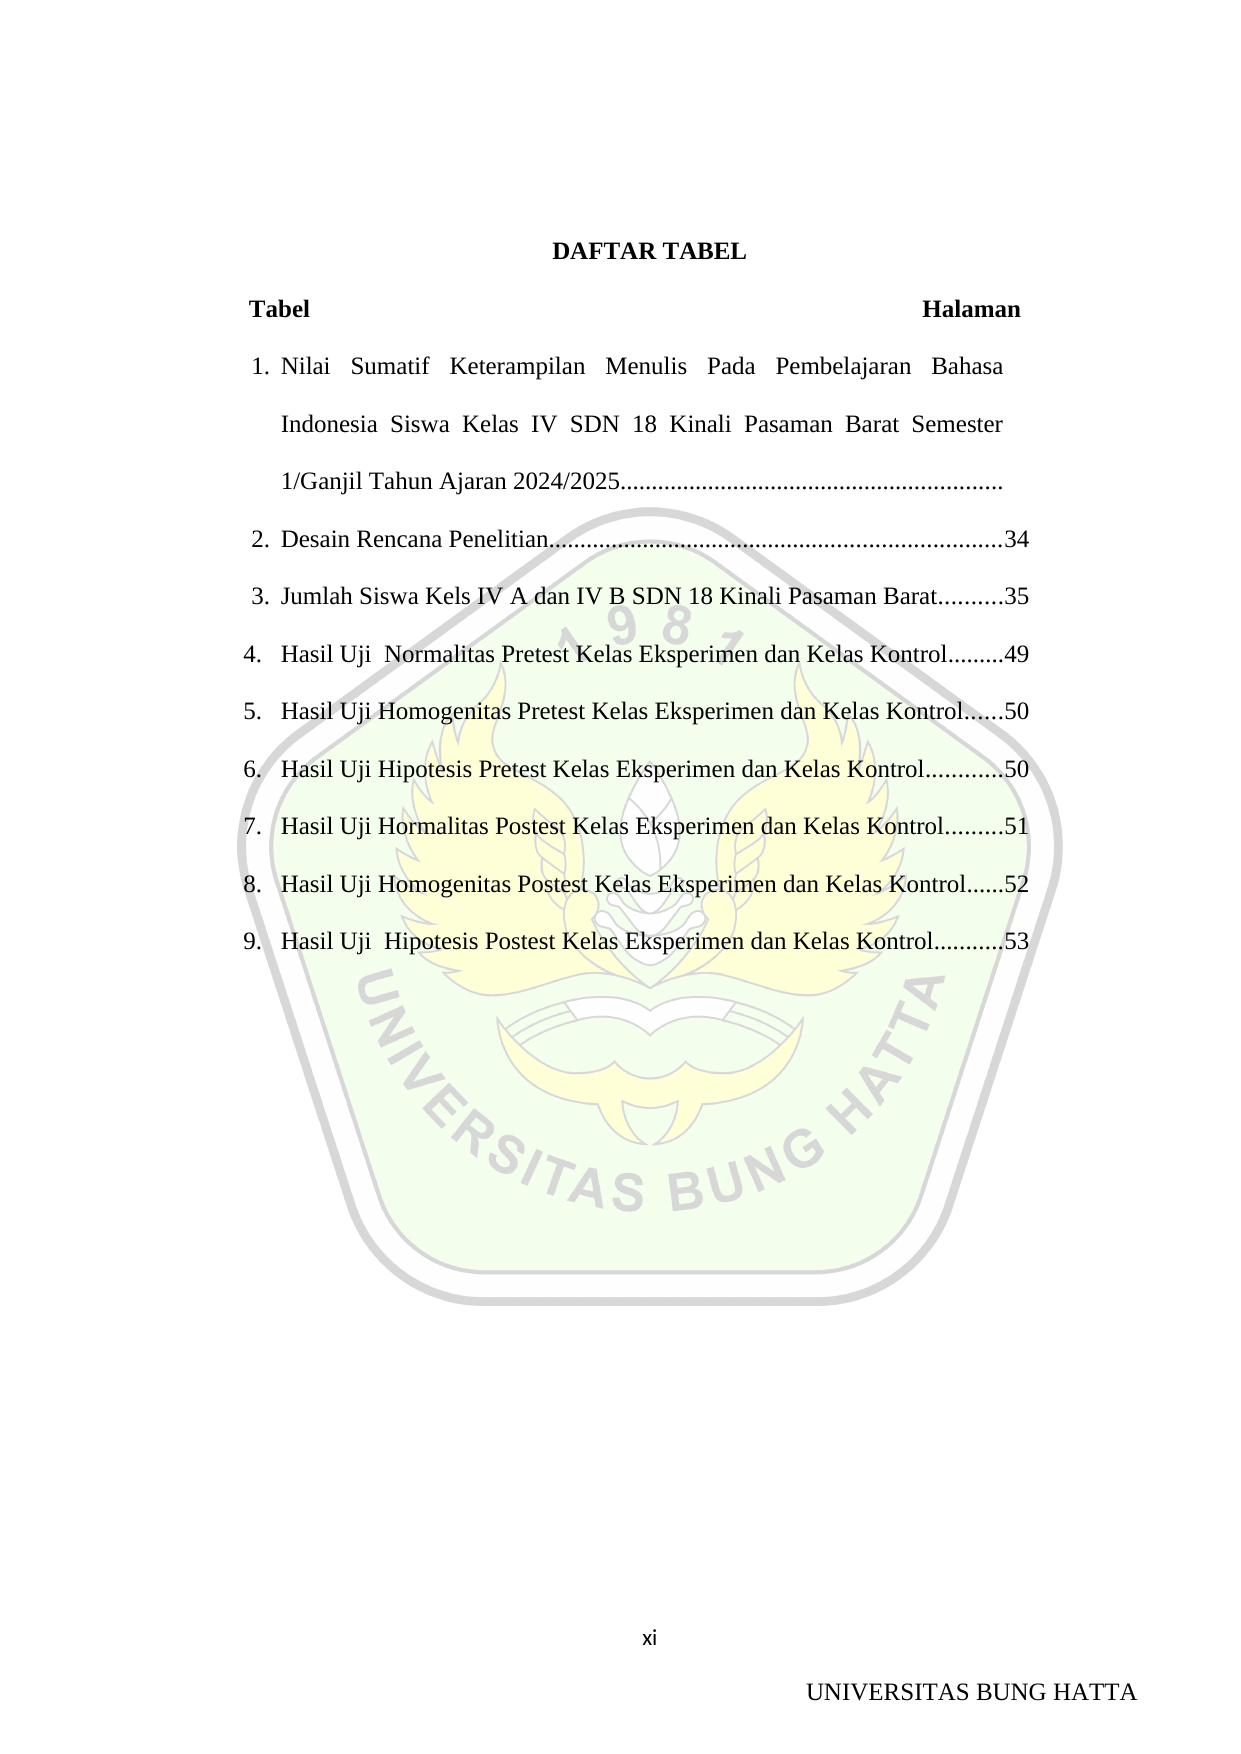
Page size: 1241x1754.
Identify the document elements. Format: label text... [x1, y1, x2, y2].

list Hasil Uji Hormalitas Postest Kelas Eksperimen dan Kelas Kontrol 51 [243, 811, 1063, 840]
text Tabel Halaman [236, 294, 1063, 322]
list Hasil Uji Hipotesis Pretest Kelas Eksperimen dan Kelas Kontrol 50 [243, 754, 1063, 782]
list Jumlah Siswa Kels IV A dan IV B SDN 18 Kinali Pasaman Barat 35 [251, 581, 1063, 610]
text DAFTAR TABEL [236, 236, 1063, 265]
list Hasil Uji Hipotesis Postest Kelas Eksperimen dan Kelas Kontrol 53 [243, 926, 1063, 955]
list Hasil Uji Normalitas Pretest Kelas Eksperimen dan Kelas Kontrol 49 [243, 639, 1063, 667]
list Hasil Uji Homogenitas Pretest Kelas Eksperimen dan Kelas Kontrol 50 [243, 696, 1063, 725]
list Hasil Uji Homogenitas Postest Kelas Eksperimen dan Kelas Kontrol 52 [243, 869, 1063, 897]
list Nilai Sumatif Keterampilan Menulis Pada Pembelajaran Bahasa Indonesia Siswa Kelas IV SDN 18 Kinali Pasaman Barat Semester 1/Ganjil Tahun Ajaran 2024/2025 3 [251, 351, 1004, 495]
list Desain Rencana Penelitian 34 [251, 524, 1063, 552]
